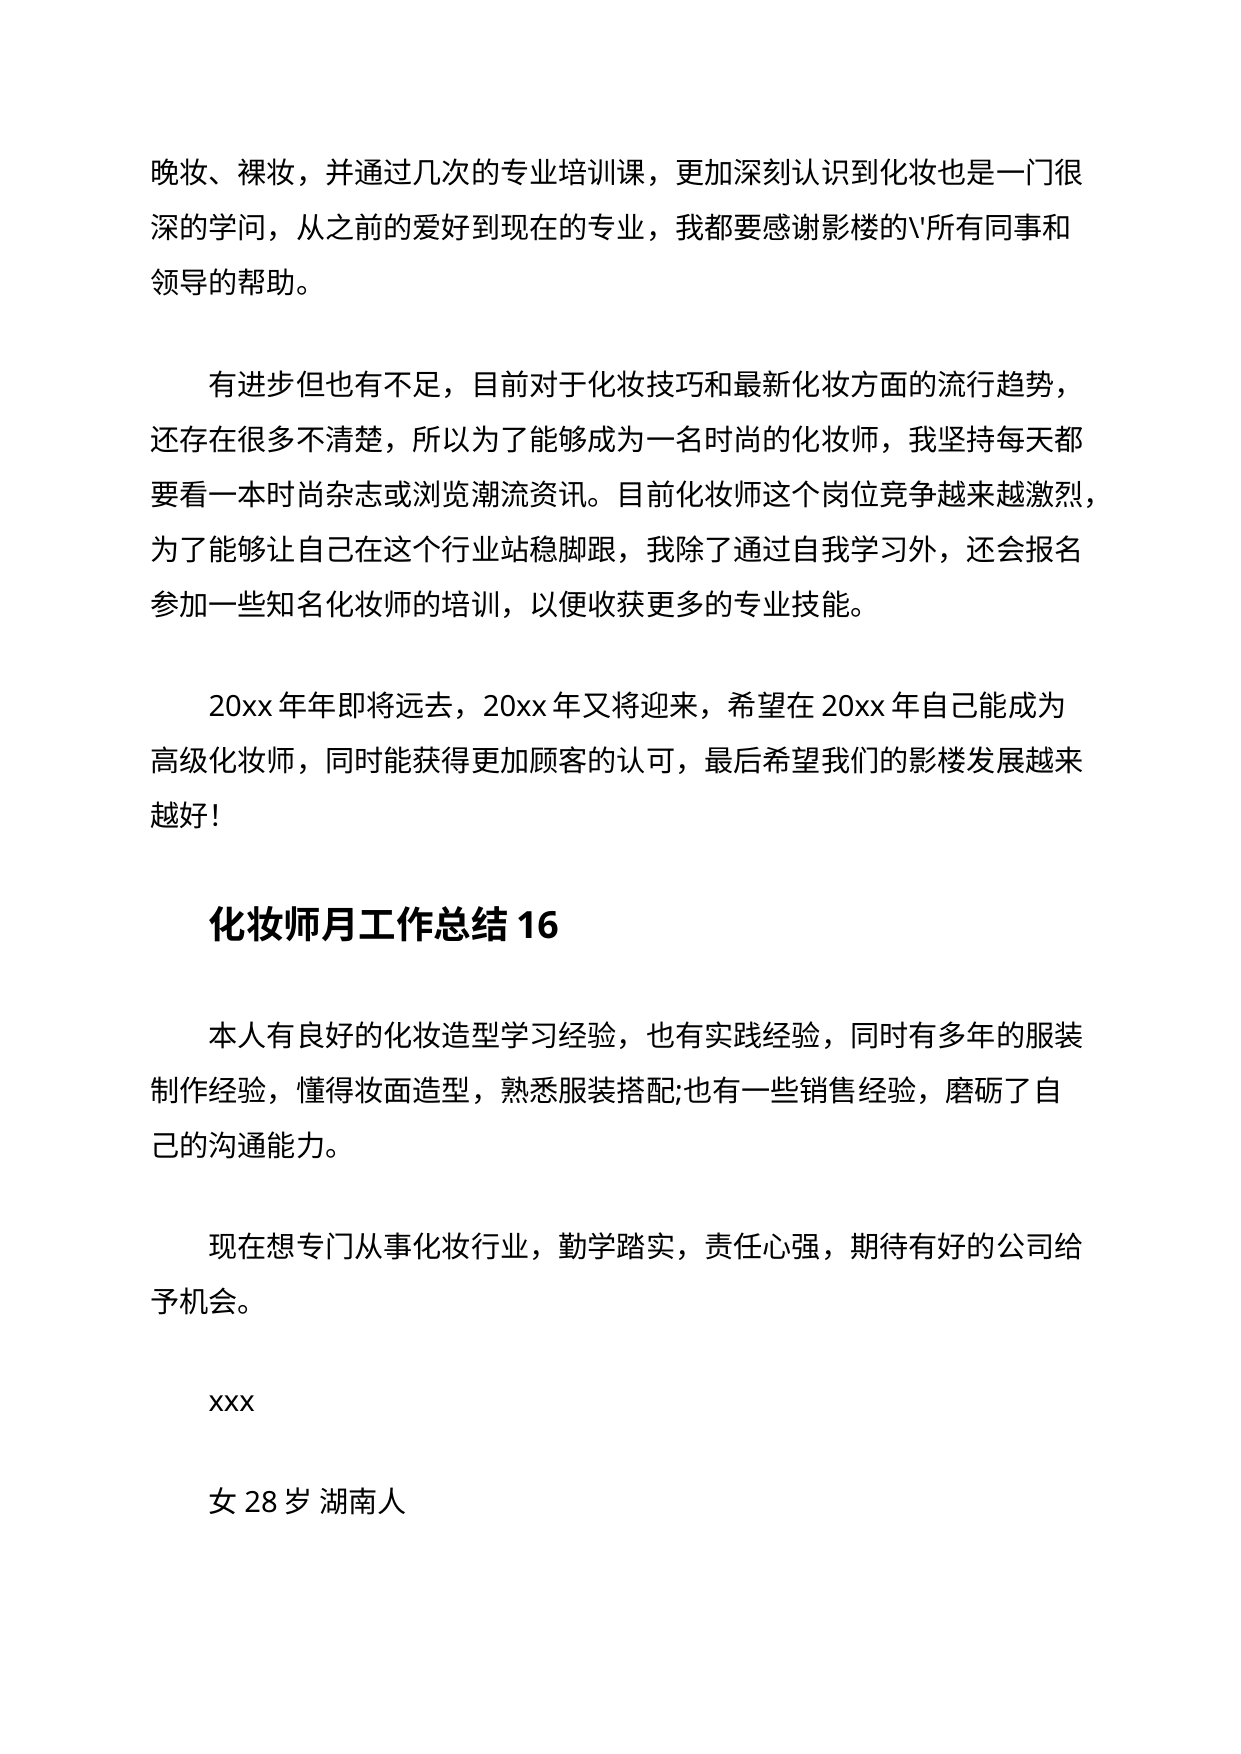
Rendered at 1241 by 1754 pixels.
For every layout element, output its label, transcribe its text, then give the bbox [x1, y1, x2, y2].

text xxx [150, 1381, 1090, 1420]
text 女 28岁 湖南人 [150, 1479, 1090, 1521]
text 有进步但也有不足，目前对于化妆技巧和最新化妆方面的流行趋势，还存在很多不清楚，所以为了能够成为一名时尚的化妆师，我坚持每天都要看一本时尚杂志或浏览潮流资讯。目前化妆师这个岗位竞争越来越激烈，为了能够让自己在这个行业站稳脚跟，我除了通过自我学习外，还会报名参加一些知名化妆师的培训，以便收获更多的专业技能。 [150, 362, 1090, 623]
text 本人有良好的化妆造型学习经验，也有实践经验，同时有多年的服装制作经验，懂得妆面造型，熟悉服装搭配;也有一些销售经验，磨砺了自己的沟通能力。 [150, 1012, 1090, 1164]
text 化妆师月工作总结16 [150, 895, 1090, 949]
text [150, 150, 1090, 302]
text 20xx年年即将远去，20xx年又将迎来，希望在20xx年自己能成为高级化妆师，同时能获得更加顾客的认可，最后希望我们的影楼发展越来越好！ [150, 683, 1090, 835]
text 现在想专门从事化妆行业，勤学踏实，责任心强，期待有好的公司给予机会。 [150, 1224, 1090, 1321]
